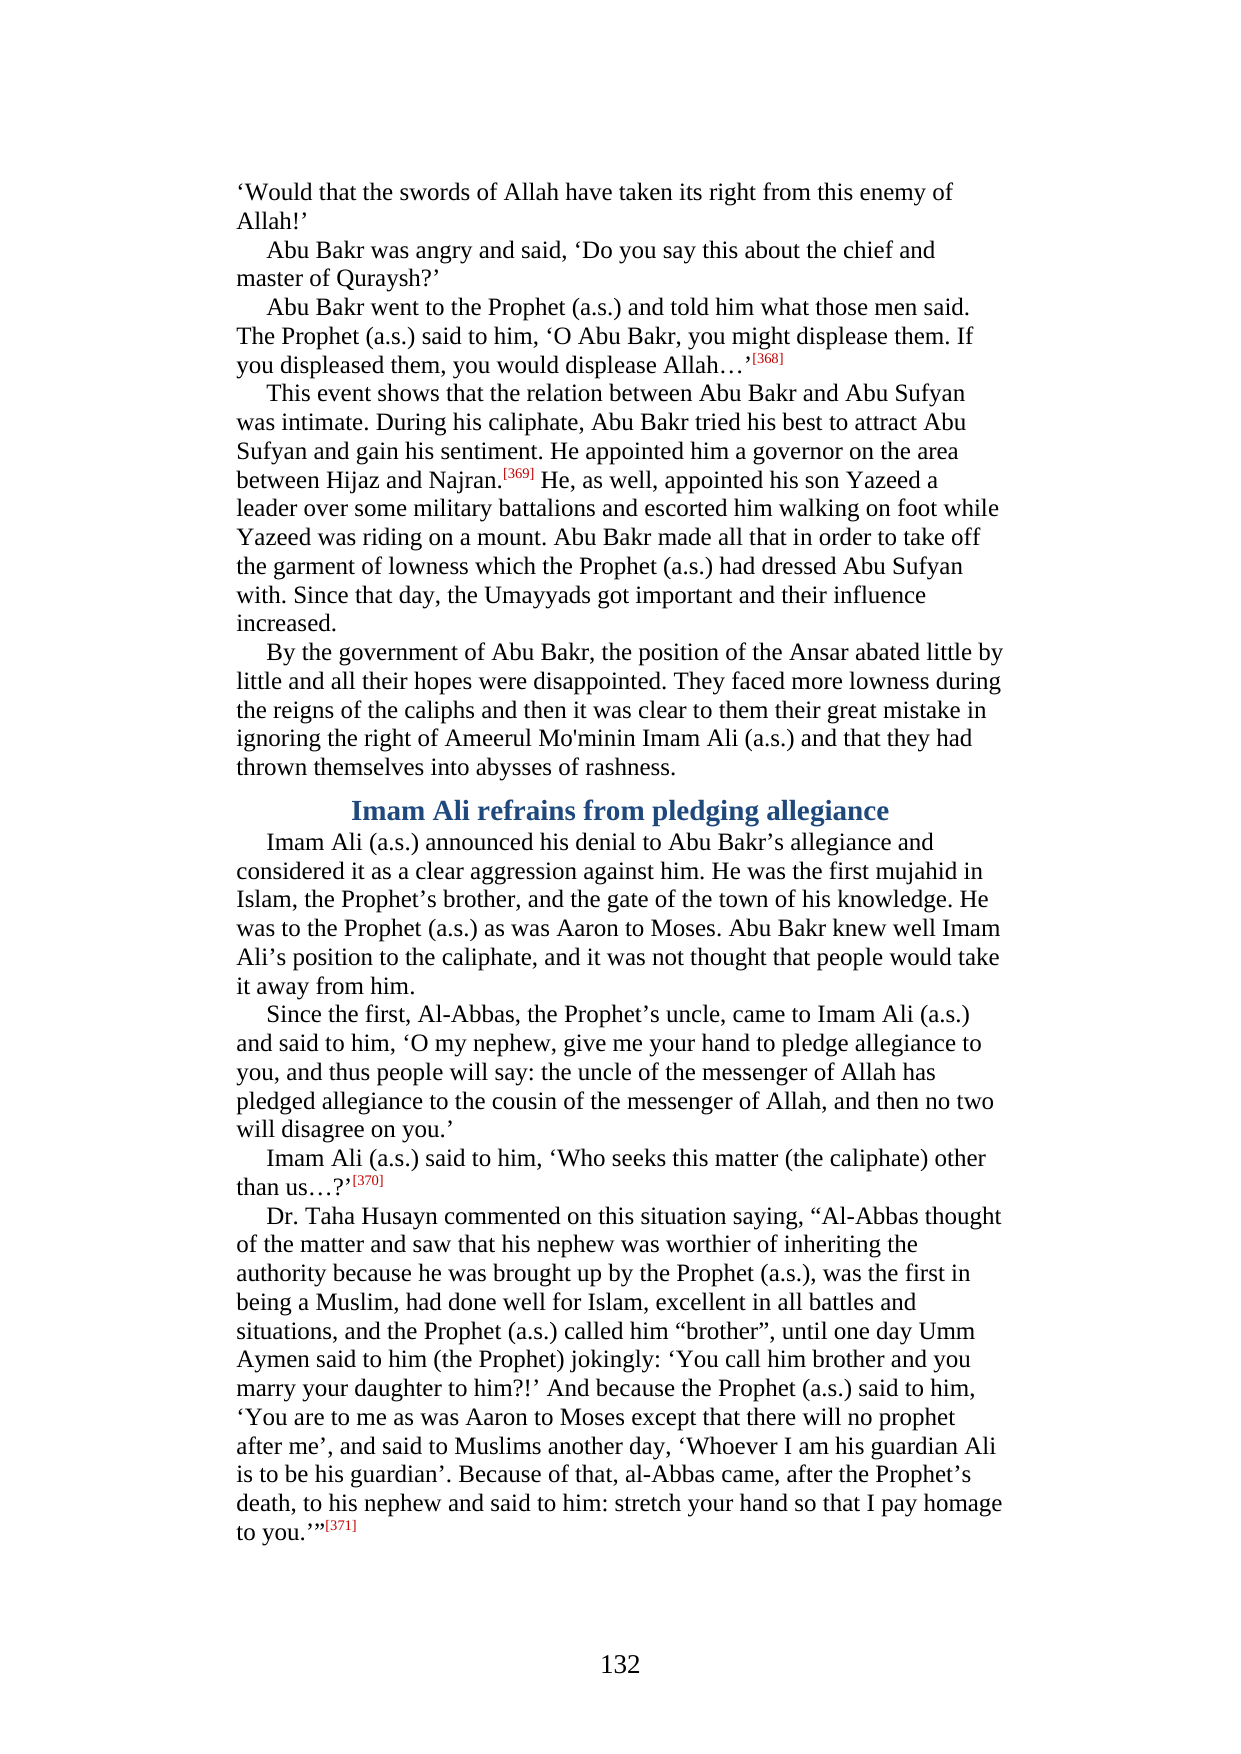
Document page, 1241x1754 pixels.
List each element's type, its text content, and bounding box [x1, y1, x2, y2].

text Imam Ali (a.s.) said to him, ‘Who seeks this matter (the caliphate) other than us…?’[370] [236, 1143, 1004, 1201]
text Imam Ali (a.s.) announced his denial to Abu Bakr’s allegiance and considered it as a clear aggression against him. He was the first mujahid in Islam, the Prophet’s brother, and the gate of the town of his knowledge. He was to the Prophet (a.s.) as was Aaron to Moses. Abu Bakr knew well Imam Ali’s position to the caliphate, and it was not thought that people would take it away from him. [236, 827, 1004, 999]
text Abu Bakr went to the Prophet (a.s.) and told him what those men said. The Prophet (a.s.) said to him, ‘O Abu Bakr, you might displease them. If you displeased them, you would displease Allah…’[368] [236, 292, 1004, 378]
text This event shows that the relation between Abu Bakr and Abu Sufyan was intimate. During his caliphate, Abu Bakr tried his best to attract Abu Sufyan and gain his sentiment. He appointed him a governor on the area between Hijaz and Najran.[369] He, as well, appointed his son Yazeed a leader over some military battalions and escorted him walking on foot while Yazeed was riding on a mount. Abu Bakr made all that in order to take off the garment of lowness which the Prophet (a.s.) had dressed Abu Sufyan with. Since that day, the Umayyads got important and their influence increased. [236, 378, 1004, 637]
text Abu Bakr was angry and said, ‘Do you say this about the chief and master of Quraysh?’ [236, 235, 1004, 292]
subtitle Imam Ali refrains from pledging allegiance [236, 793, 1004, 827]
text By the government of Abu Bakr, the position of the Ansar abated little by little and all their hopes were disappointed. They faced more lowness during the reigns of the caliphs and then it was clear to them their great mistake in ignoring the right of Ameerul Mo'minin Imam Ali (a.s.) and that they had thrown themselves into abysses of rashness. [236, 637, 1004, 781]
text Dr. Taha Husayn commented on this situation saying, “Al-Abbas thought of the matter and saw that his nephew was worthier of inheriting the authority because he was brought up by the Prophet (a.s.), was the first in being a Muslim, had done well for Islam, excellent in all battles and situations, and the Prophet (a.s.) called him “brother”, until one day Umm Aymen said to him (the Prophet) jokingly: ‘You call him brother and you marry your daughter to him?!’ And because the Prophet (a.s.) said to him, ‘You are to me as was Aaron to Moses except that there will no prophet after me’, and said to Muslims another day, ‘Whoever I am his guardian Ali is to be his guardian’. Because of that, al-Abbas came, after the Prophet’s death, to his nephew and said to him: stretch your hand so that I pay homage to you.’”[371] [236, 1201, 1004, 1546]
text Since the first, Al-Abbas, the Prophet’s uncle, came to Imam Ali (a.s.) and said to him, ‘O my nephew, give me your hand to pledge allegiance to you, and thus people will say: the uncle of the messenger of Allah has pledged allegiance to the cousin of the messenger of Allah, and then no two will disagree on you.’ [236, 999, 1004, 1143]
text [236, 177, 1004, 235]
